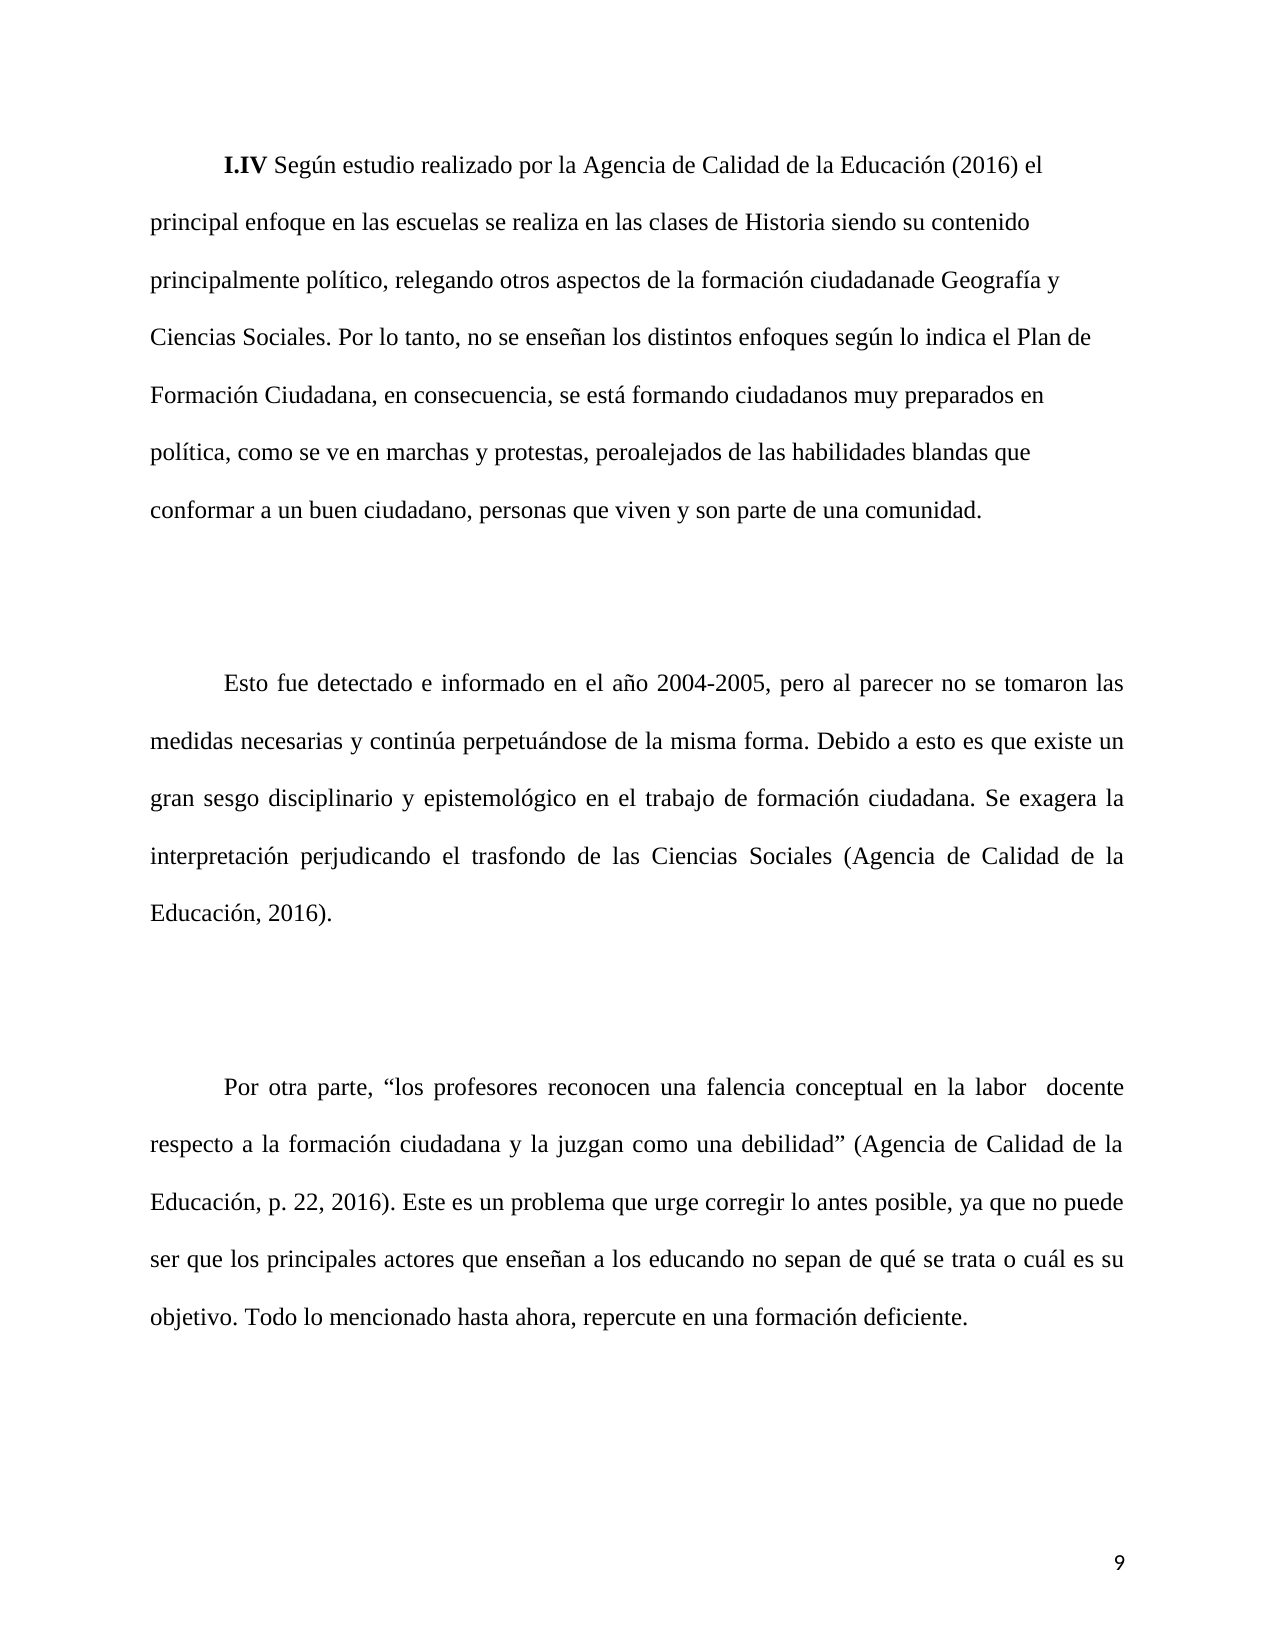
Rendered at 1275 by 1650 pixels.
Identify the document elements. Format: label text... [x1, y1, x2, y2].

list I.IV Según estudio realizado por la Agencia de Calidad de la Educación (2016) el principal enfoque en las escuelas se realiza en las clases de Historia siendo su contenido principalmente político, relegando otros aspectos de la formación ciudadanade Geografía y Ciencias Sociales. Por lo tanto, no se enseñan los distintos enfoques según lo indica el Plan de Formación Ciudadana, en consecuencia, se está formando ciudadanos muy preparados en política, como se ve en marchas y protestas, peroalejados de las habilidades blandas que conformar a un buen ciudadano, personas que viven y son parte de una comunidad. [150, 150, 1125, 524]
text Por otra parte, “los profesores reconocen una falencia conceptual en la labor docente respecto a la formación ciudadana y la juzgan como una debilidad” (Agencia de Calidad de la Educación, p. 22, 2016). Este es un problema que urge corregir lo antes posible, ya que no puede ser que los principales actores que enseñan a los educando no sepan de qué se trata o cuál es su objetivo. Todo lo mencionado hasta ahora, repercute en una formación deficiente. [150, 1072, 1125, 1330]
text Esto fue detectado e informado en el año 2004-2005, pero al parecer no se tomaron las medidas necesarias y continúa perpetuándose de la misma forma. Debido a esto es que existe un gran sesgo disciplinario y epistemológico en el trabajo de formación ciudadana. Se exagera la interpretación perjudicando el trasfondo de las Ciencias Sociales (Agencia de Calidad de la Educación, 2016). [150, 668, 1125, 927]
